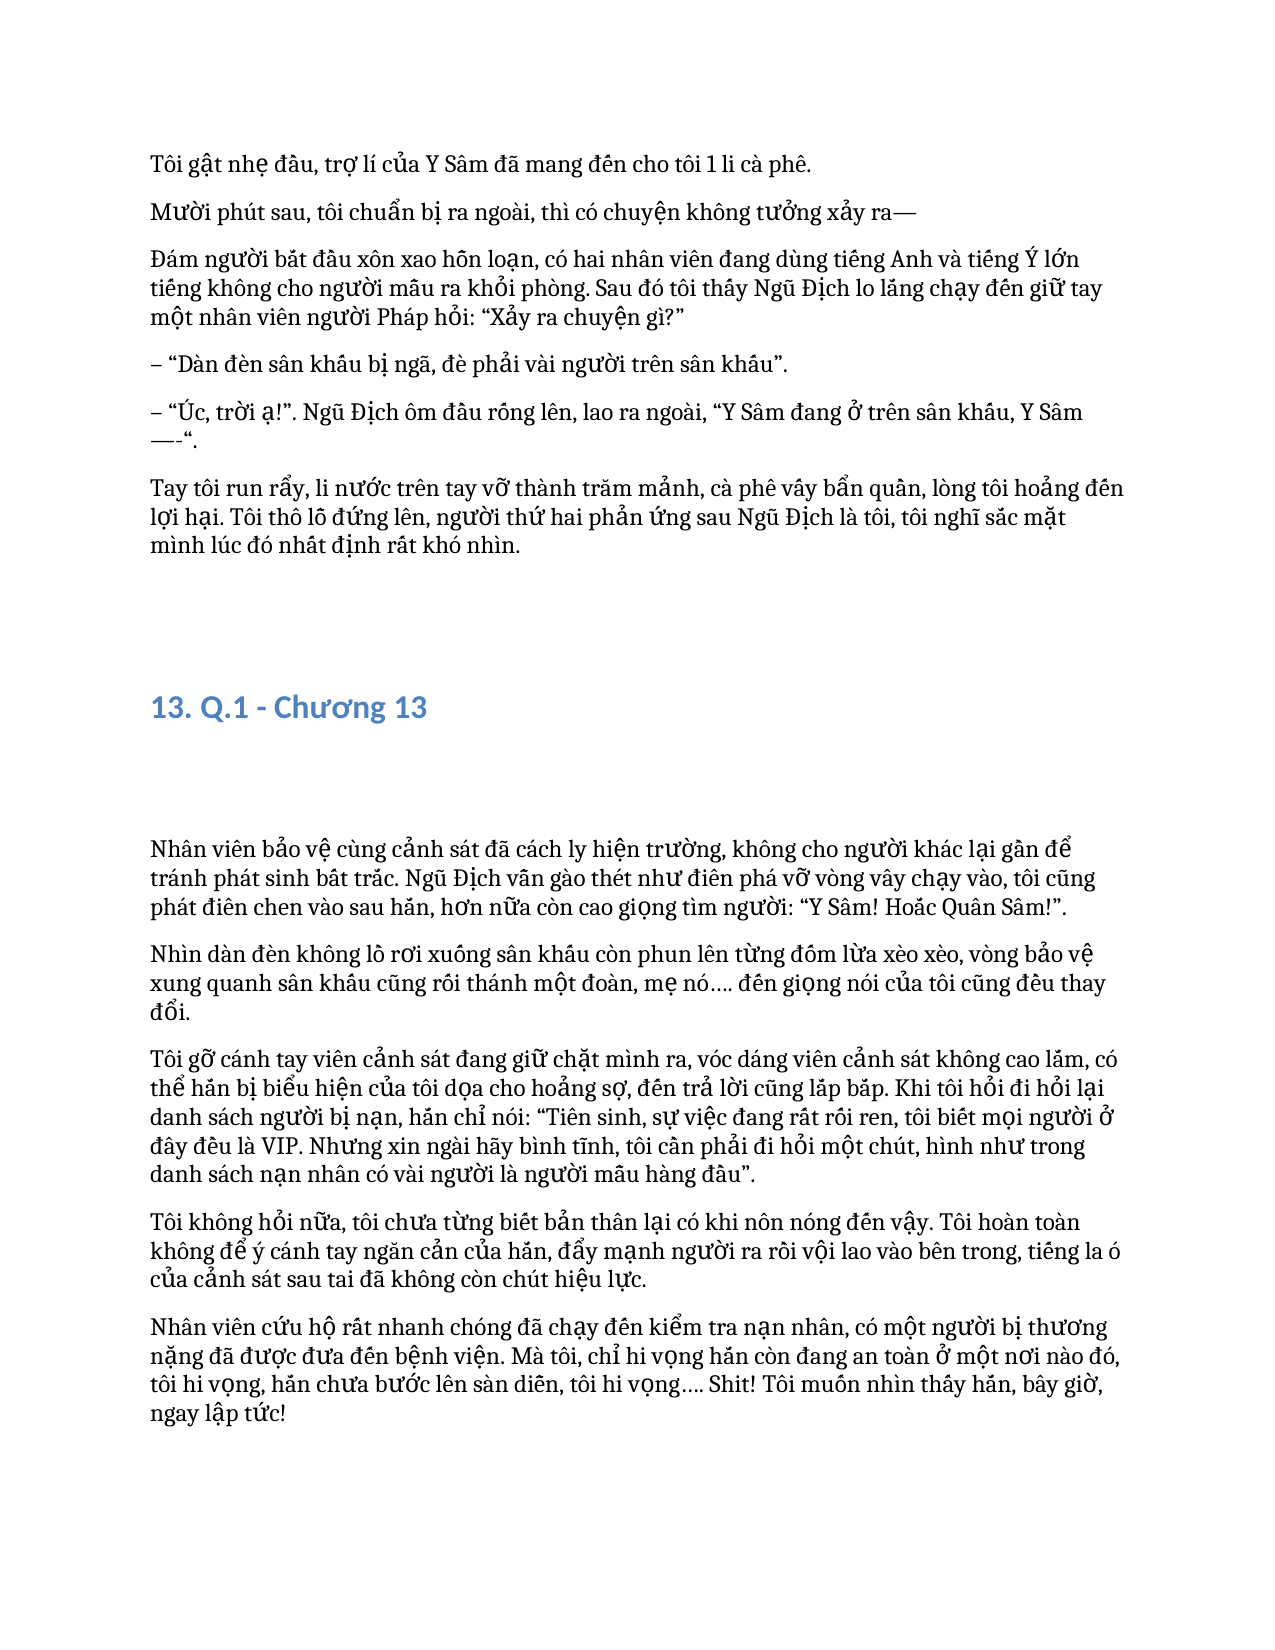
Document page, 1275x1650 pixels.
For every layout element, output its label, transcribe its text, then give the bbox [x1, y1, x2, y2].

text Tôi gỡ cánh tay viên cảnh sát đang giữ chặt mình ra, vóc dáng viên cảnh sát không cao lắm, có thể hắn bị biểu hiện của tôi dọa cho hoảng sợ, đến trả lời cũng lắp bắp. Khi tôi hỏi đi hỏi lại danh sách người bị nạn, hắn chỉ nói: “Tiên sinh, sự việc đang rất rối ren, tôi biết mọi người ở đây đều là VIP. Nhưng xin ngài hãy bình tĩnh, tôi cần phải đi hỏi một chút, hình như trong danh sách nạn nhân có vài người là người mẫu hàng đầu”. [150, 1045, 1125, 1189]
text Mười phút sau, tôi chuẩn bị ra ngoài, thì có chuyện không tưởng xảy ra— [150, 197, 1125, 226]
text – “Dàn đèn sân khấu bị ngã, đè phải vài người trên sân khấu”. [150, 350, 1125, 379]
text Nhân viên cứu hộ rất nhanh chóng đã chạy đến kiểm tra nạn nhân, có một người bị thương nặng đã được đưa đến bệnh viện. Mà tôi, chỉ hi vọng hắn còn đang an toàn ở một nơi nào đó, tôi hi vọng, hắn chưa bước lên sàn diễn, tôi hi vọng…. Shit! Tôi muốn nhìn thấy hắn, bây giờ, ngay lập tức! [150, 1313, 1125, 1428]
text Đám người bắt đầu xôn xao hỗn loạn, có hai nhân viên đang dùng tiếng Anh và tiếng Ý lớn tiếng không cho người mẫu ra khỏi phòng. Sau đó tôi thấy Ngũ Địch lo lắng chạy đến giữ tay một nhân viên người Pháp hỏi: “Xảy ra chuyện gì?” [150, 245, 1125, 331]
text Tôi gật nhẹ đầu, trợ lí của Y Sâm đã mang đến cho tôi 1 li cà phê. [150, 150, 1125, 179]
text Tôi không hỏi nữa, tôi chưa từng biết bản thân lại có khi nôn nóng đến vậy. Tôi hoàn toàn không để ý cánh tay ngăn cản của hắn, đẩy mạnh người ra rồi vội lao vào bên trong, tiếng la ó của cảnh sát sau tai đã không còn chút hiệu lực. [150, 1208, 1125, 1294]
text Nhìn dàn đèn không lồ rơi xuống sân khấu còn phun lên từng đốm lừa xèo xèo, vòng bảo vệ xung quanh sân khấu cũng rối thánh một đoàn, mẹ nó…. đến giọng nói của tôi cũng đều thay đổi. [150, 940, 1125, 1027]
subtitle 13. Q.1 - Chương 13 [150, 686, 1125, 727]
text Nhân viên bảo vệ cùng cảnh sát đã cách ly hiện trường, không cho người khác lại gần để tránh phát sinh bất trắc. Ngũ Địch vẫn gào thét như điên phá vỡ vòng vây chạy vào, tôi cũng phát điên chen vào sau hắn, hơn nữa còn cao giọng tìm người: “Y Sâm! Hoắc Quân Sâm!”. [150, 835, 1125, 922]
text Tay tôi run rẩy, li nước trên tay vỡ thành trăm mảnh, cà phê vấy bẩn quần, lòng tôi hoảng đến lợi hại. Tôi thô lỗ đứng lên, người thứ hai phản ứng sau Ngũ Địch là tôi, tôi nghĩ sắc mặt mình lúc đó nhất định rất khó nhìn. [150, 474, 1125, 560]
text – “Úc, trời ạ!”. Ngũ Địch ôm đầu rống lên, lao ra ngoài, “Y Sâm đang ở trên sân khấu, Y Sâm—-“. [150, 397, 1125, 455]
